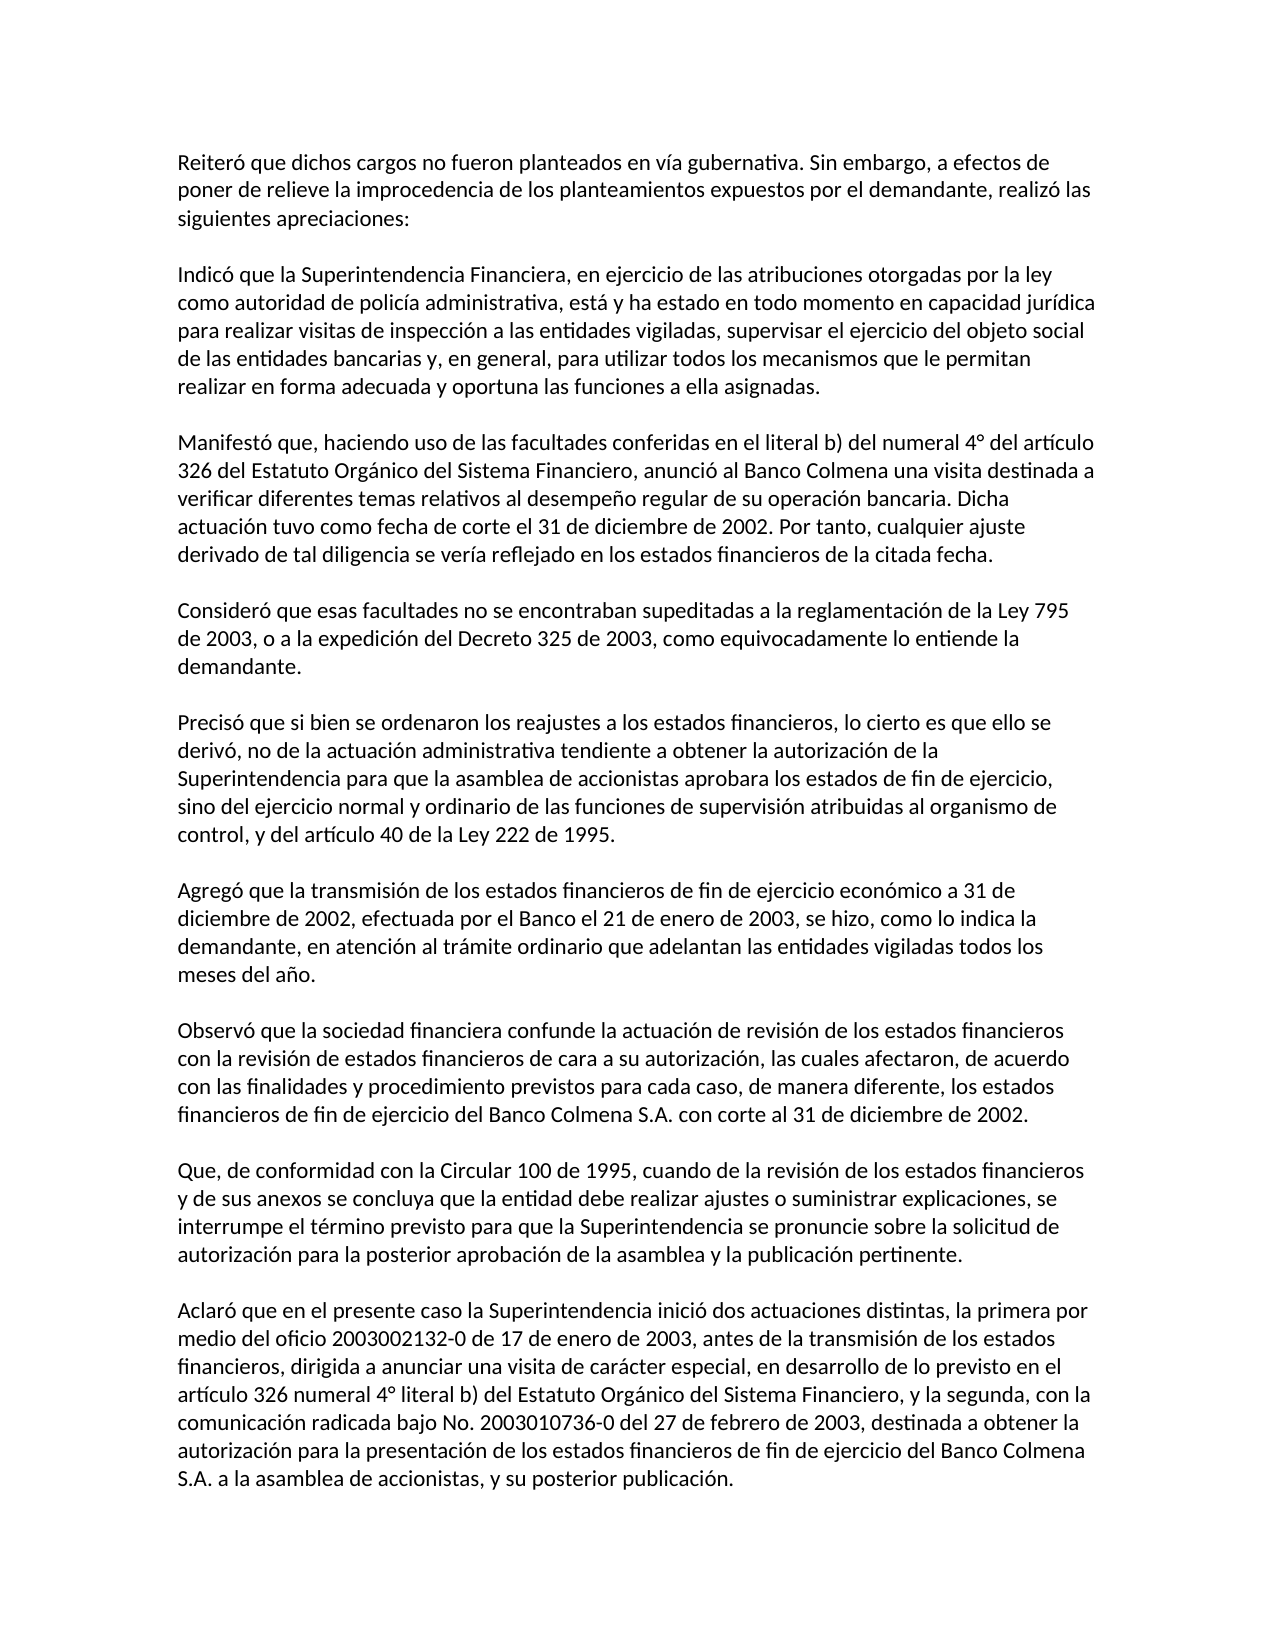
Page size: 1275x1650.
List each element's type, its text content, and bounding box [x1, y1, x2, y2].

text Agregó que la transmisión de los estados financieros de fin de ejercicio económico a 31 de diciembre de 2002, efectuada por el Banco el 21 de enero de 2003, se hizo, como lo indica la demandante, en atención al trámite ordinario que adelantan las entidades vigiladas todos los meses del año. [177, 876, 1098, 988]
text Reiteró que dichos cargos no fueron planteados en vía gubernativa. Sin embargo, a efectos de poner de relieve la improcedencia de los planteamientos expuestos por el demandante, realizó las siguientes apreciaciones: [177, 148, 1098, 232]
text Que, de conformidad con la Circular 100 de 1995, cuando de la revisión de los estados financieros y de sus anexos se concluya que la entidad debe realizar ajustes o suministrar explicaciones, se interrumpe el término previsto para que la Superintendencia se pronuncie sobre la solicitud de autorización para la posterior aprobación de la asamblea y la publicación pertinente. [177, 1156, 1098, 1268]
text Precisó que si bien se ordenaron los reajustes a los estados financieros, lo cierto es que ello se derivó, no de la actuación administrativa tendiente a obtener la autorización de la Superintendencia para que la asamblea de accionistas aprobara los estados de fin de ejercicio, sino del ejercicio normal y ordinario de las funciones de supervisión atribuidas al organismo de control, y del artículo 40 de la Ley 222 de 1995. [177, 708, 1098, 848]
text Consideró que esas facultades no se encontraban supeditadas a la reglamentación de la Ley 795 de 2003, o a la expedición del Decreto 325 de 2003, como equivocadamente lo entiende la demandante. [177, 596, 1098, 680]
text Manifestó que, haciendo uso de las facultades conferidas en el literal b) del numeral 4° del artículo 326 del Estatuto Orgánico del Sistema Financiero, anunció al Banco Colmena una visita destinada a verificar diferentes temas relativos al desempeño regular de su operación bancaria. Dicha actuación tuvo como fecha de corte el 31 de diciembre de 2002. Por tanto, cualquier ajuste derivado de tal diligencia se vería reflejado en los estados financieros de la citada fecha. [177, 428, 1098, 568]
text Observó que la sociedad financiera confunde la actuación de revisión de los estados financieros con la revisión de estados financieros de cara a su autorización, las cuales afectaron, de acuerdo con las finalidades y procedimiento previstos para cada caso, de manera diferente, los estados financieros de fin de ejercicio del Banco Colmena S.A. con corte al 31 de diciembre de 2002. [177, 1016, 1098, 1128]
text Indicó que la Superintendencia Financiera, en ejercicio de las atribuciones otorgadas por la ley como autoridad de policía administrativa, está y ha estado en todo momento en capacidad jurídica para realizar visitas de inspección a las entidades vigiladas, supervisar el ejercicio del objeto social de las entidades bancarias y, en general, para utilizar todos los mecanismos que le permitan realizar en forma adecuada y oportuna las funciones a ella asignadas. [177, 260, 1098, 400]
text Aclaró que en el presente caso la Superintendencia inició dos actuaciones distintas, la primera por medio del oficio 2003002132-0 de 17 de enero de 2003, antes de la transmisión de los estados financieros, dirigida a anunciar una visita de carácter especial, en desarrollo de lo previsto en el artículo 326 numeral 4° literal b) del Estatuto Orgánico del Sistema Financiero, y la segunda, con la comunicación radicada bajo No. 2003010736-0 del 27 de febrero de 2003, destinada a obtener la autorización para la presentación de los estados financieros de fin de ejercicio del Banco Colmena S.A. a la asamblea de accionistas, y su posterior publicación. [177, 1296, 1098, 1493]
